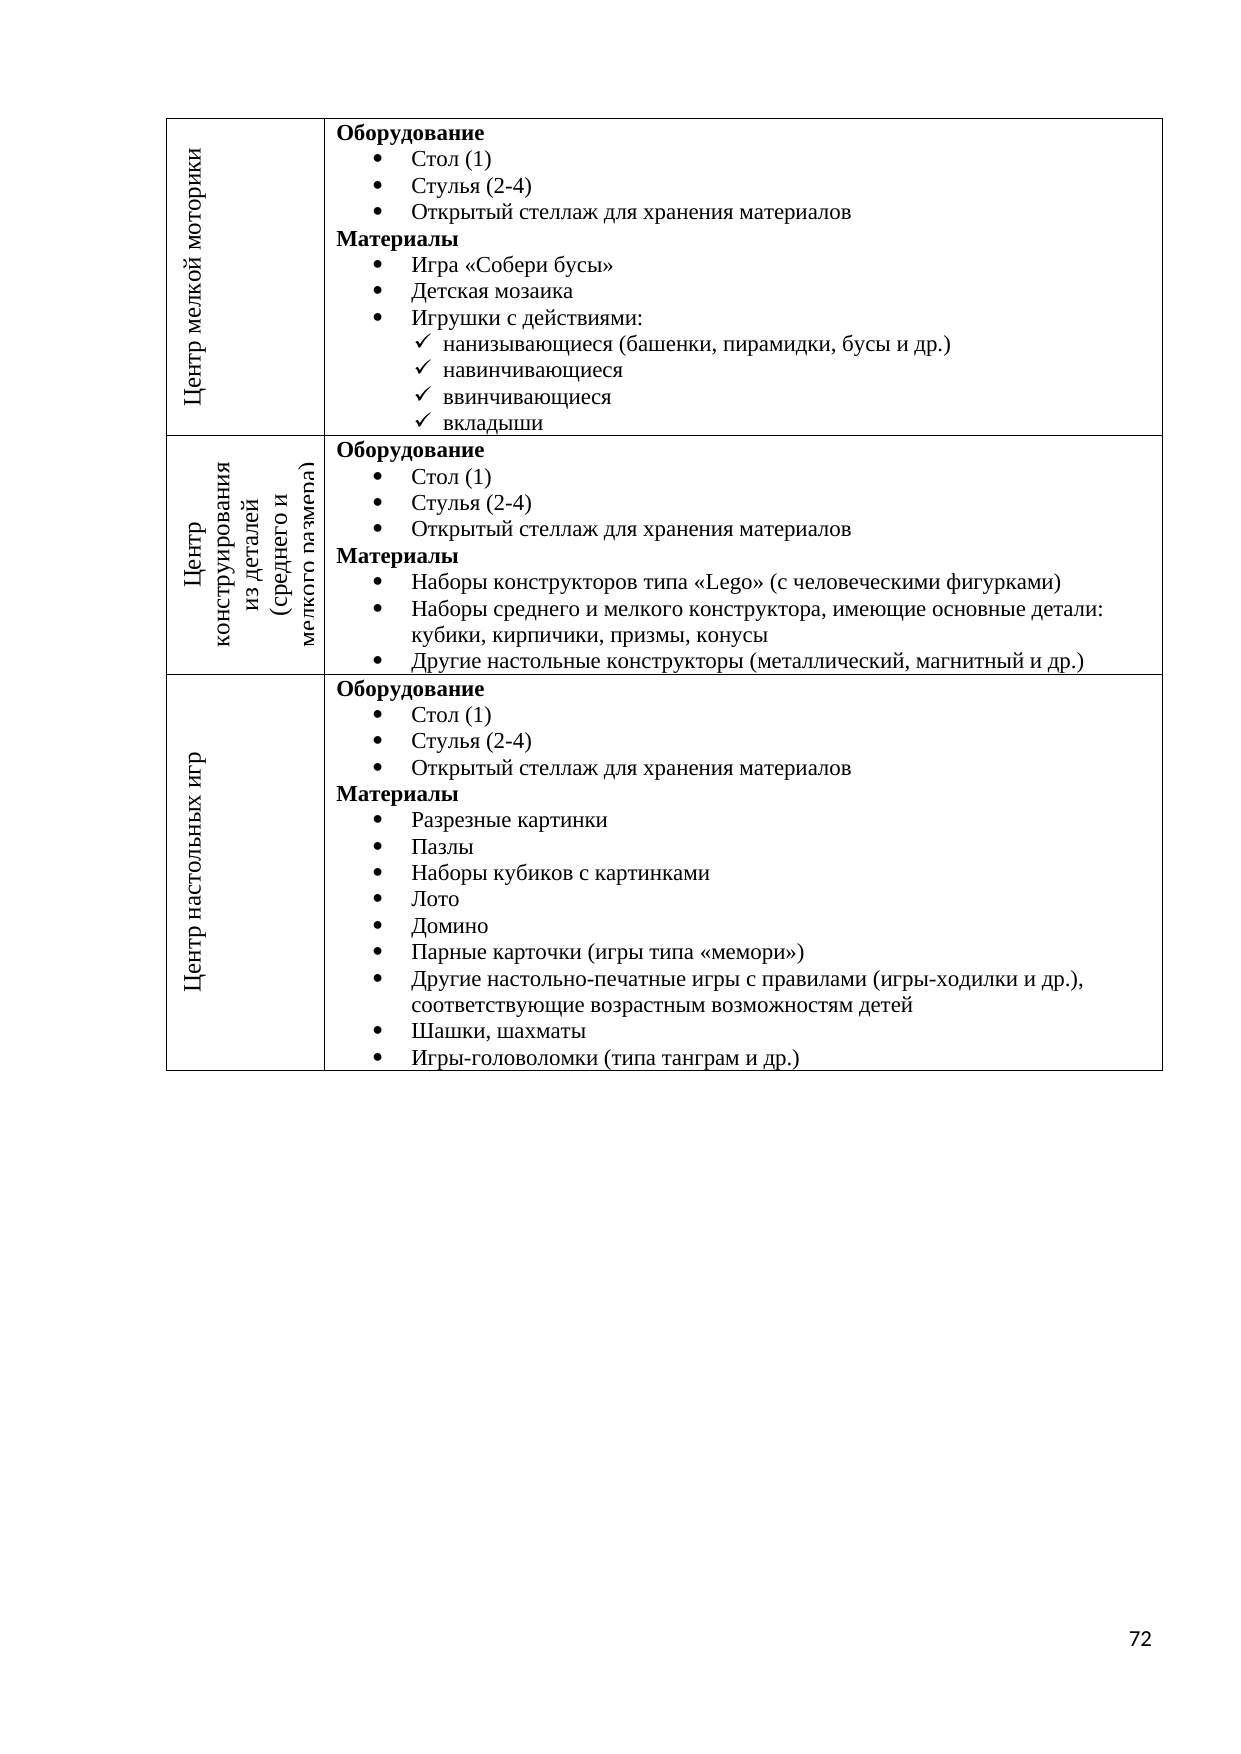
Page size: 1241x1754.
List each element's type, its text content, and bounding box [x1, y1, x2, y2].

table_cell Оборудование Стол (1) Стулья (2-4) Открытый стеллаж для хранения материалов Материалы Игра «Собери бусы» Детская мозаика Игрушки с действиями: нанизывающиеся (башенки, пирамидки, бусы и др.) навинчивающиеся ввинчивающиеся вкладыши [325, 119, 1162, 435]
table_cell Центр мелкой моторики [167, 119, 324, 435]
table_cell Оборудование Стол (1) Стулья (2-4) Открытый стеллаж для хранения материалов Материалы Наборы конструкторов типа «Lego» (с человеческими фигурками) Наборы среднего и мелкого конструктора, имеющие основные детали: кубики, кирпичики, призмы, конусы Другие настольные конструкторы (металлический, магнитный и др.) [325, 436, 1162, 674]
table_cell Оборудование Стол (1) Стулья (2-4) Открытый стеллаж для хранения материалов Материалы Разрезные картинки Пазлы Наборы кубиков с картинками Лото Домино Парные карточки (игры типа «мемори») Другие настольно-печатные игры с правилами (игры-ходилки и др.), соответствующие возрастным возможностям детей Шашки, шахматы Игры-головоломки (типа танграм и др.) [325, 675, 1162, 1070]
table_cell Центр настольных игр [167, 675, 324, 1070]
table_cell Центр конструирования из деталей (среднего и мелкого размера) [167, 436, 324, 674]
